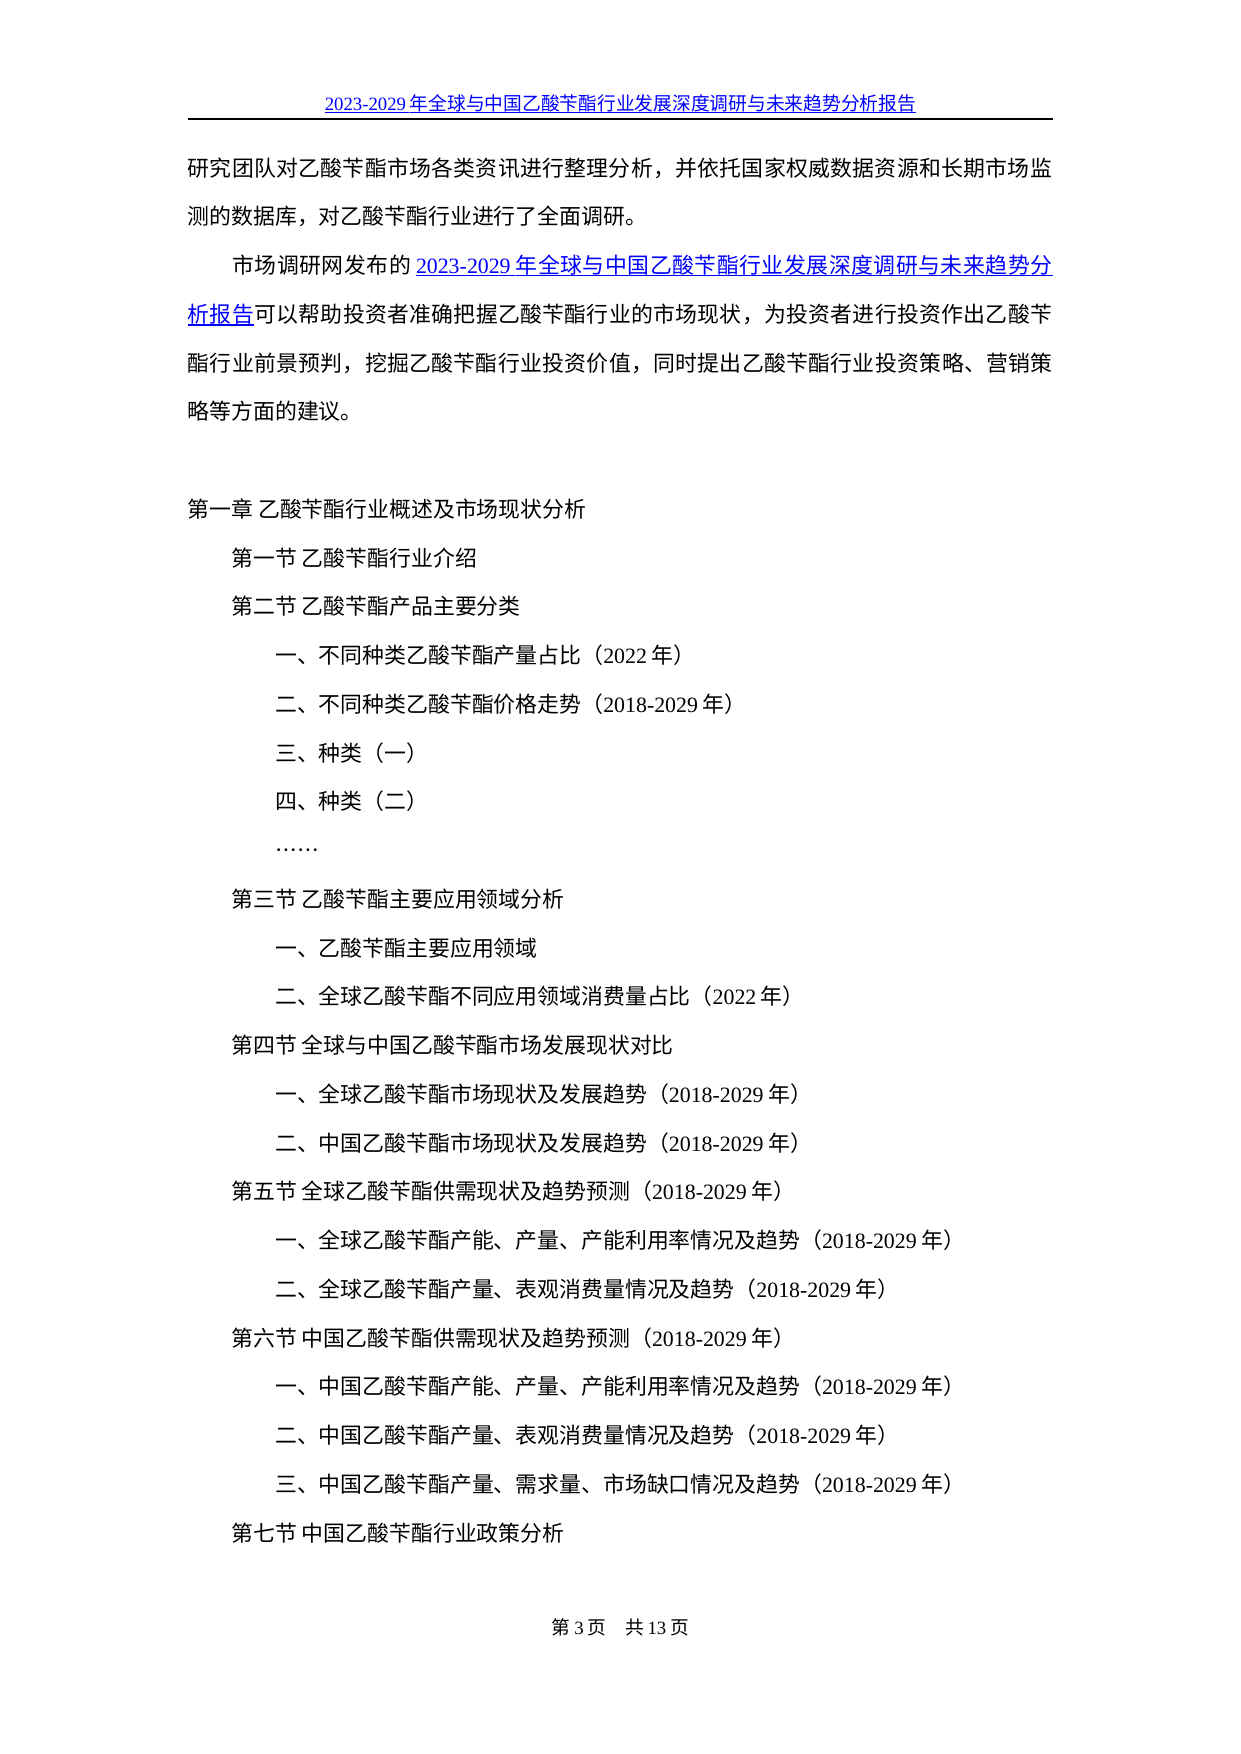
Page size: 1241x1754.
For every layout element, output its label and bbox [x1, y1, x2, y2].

text [187, 150, 1053, 1548]
